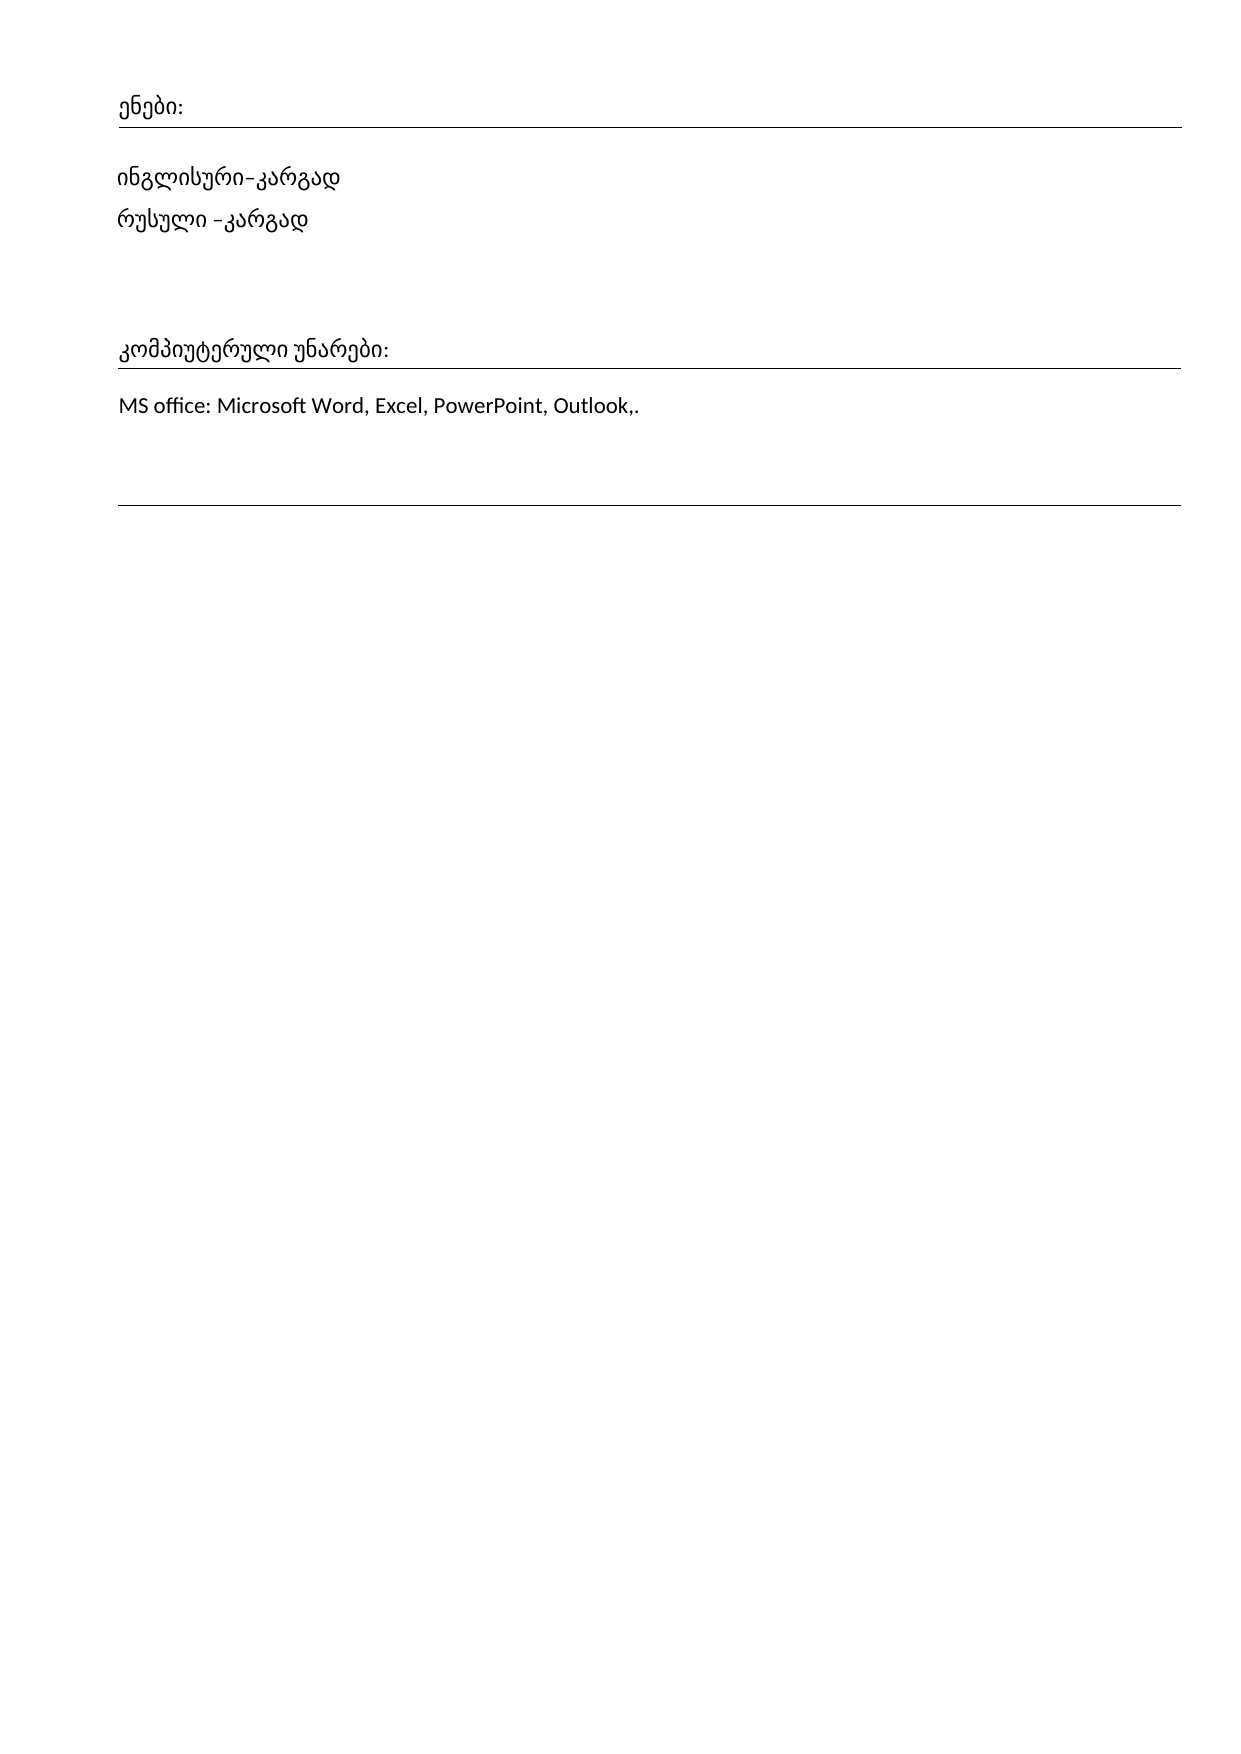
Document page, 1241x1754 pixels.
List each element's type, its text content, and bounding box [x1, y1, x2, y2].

text ინგლისური–კარგად [106, 169, 1194, 190]
text MS office: Microsoft Word, Excel, PowerPoint, Outlook,. [118, 391, 865, 419]
text რუსული –კარგად [106, 211, 1194, 231]
text ენები: [118, 92, 1194, 120]
text კომპიუტერული უნარები: [118, 336, 1194, 364]
